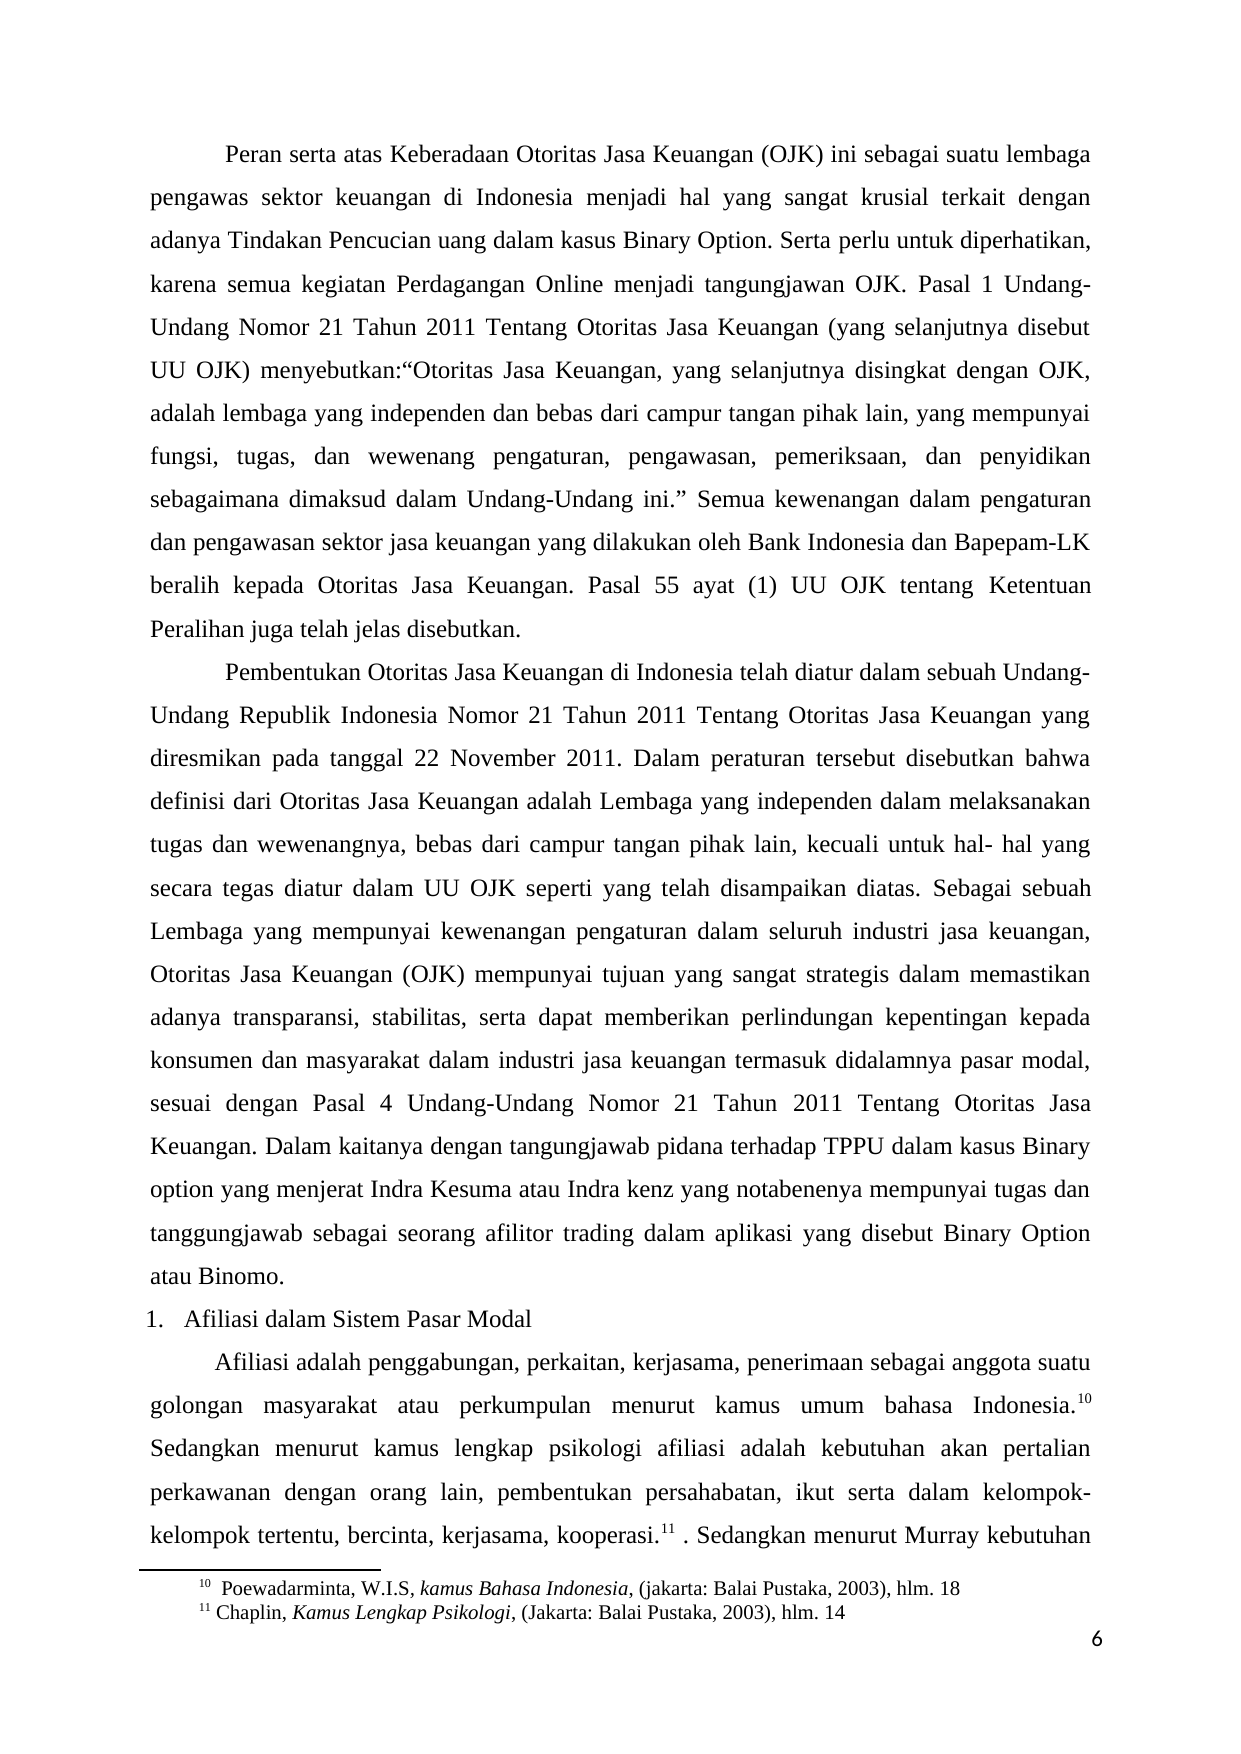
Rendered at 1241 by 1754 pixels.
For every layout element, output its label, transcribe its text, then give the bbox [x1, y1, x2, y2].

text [150, 1347, 1091, 1548]
text Peran serta atas Keberadaan Otoritas Jasa Keuangan (OJK) ini sebagai suatu lembaga pengawas sektor keuangan di Indonesia menjadi hal yang sangat krusial terkait dengan adanya Tindakan Pencucian uang dalam kasus Binary Option. Serta perlu untuk diperhatikan, karena semua kegiatan Perdagangan Online menjadi tangungjawan OJK. Pasal 1 Undang-Undang Nomor 21 Tahun 2011 Tentang Otoritas Jasa Keuangan (yang selanjutnya disebut UU OJK) menyebutkan:“Otoritas Jasa Keuangan, yang selanjutnya disingkat dengan OJK, adalah lembaga yang independen dan bebas dari campur tangan pihak lain, yang mempunyai fungsi, tugas, dan wewenang pengaturan, pengawasan, pemeriksaan, dan penyidikan sebagaimana dimaksud dalam Undang-Undang ini.” Semua kewenangan dalam pengaturan dan pengawasan sektor jasa keuangan yang dilakukan oleh Bank Indonesia dan Bapepam-LK beralih kepada Otoritas Jasa Keuangan. Pasal 55 ayat (1) UU OJK tentang Ketentuan Peralihan juga telah jelas disebutkan. [150, 139, 1091, 642]
list Afiliasi dalam Sistem Pasar Modal [145, 1304, 1091, 1333]
text Pembentukan Otoritas Jasa Keuangan di Indonesia telah diatur dalam sebuah Undang-Undang Republik Indonesia Nomor 21 Tahun 2011 Tentang Otoritas Jasa Keuangan yang diresmikan pada tanggal 22 November 2011. Dalam peraturan tersebut disebutkan bahwa definisi dari Otoritas Jasa Keuangan adalah Lembaga yang independen dalam melaksanakan tugas dan wewenangnya, bebas dari campur tangan pihak lain, kecuali untuk hal- hal yang secara tegas diatur dalam UU OJK seperti yang telah disampaikan diatas. Sebagai sebuah Lembaga yang mempunyai kewenangan pengaturan dalam seluruh industri jasa keuangan, Otoritas Jasa Keuangan (OJK) mempunyai tujuan yang sangat strategis dalam memastikan adanya transparansi, stabilitas, serta dapat memberikan perlindungan kepentingan kepada konsumen dan masyarakat dalam industri jasa keuangan termasuk didalamnya pasar modal, sesuai dengan Pasal 4 Undang-Undang Nomor 21 Tahun 2011 Tentang Otoritas Jasa Keuangan. Dalam kaitanya dengan tangungjawab pidana terhadap TPPU dalam kasus Binary option yang menjerat Indra Kesuma atau Indra kenz yang notabenenya mempunyai tugas dan tanggungjawab sebagai seorang afilitor trading dalam aplikasi yang disebut Binary Option atau Binomo. [150, 657, 1091, 1289]
